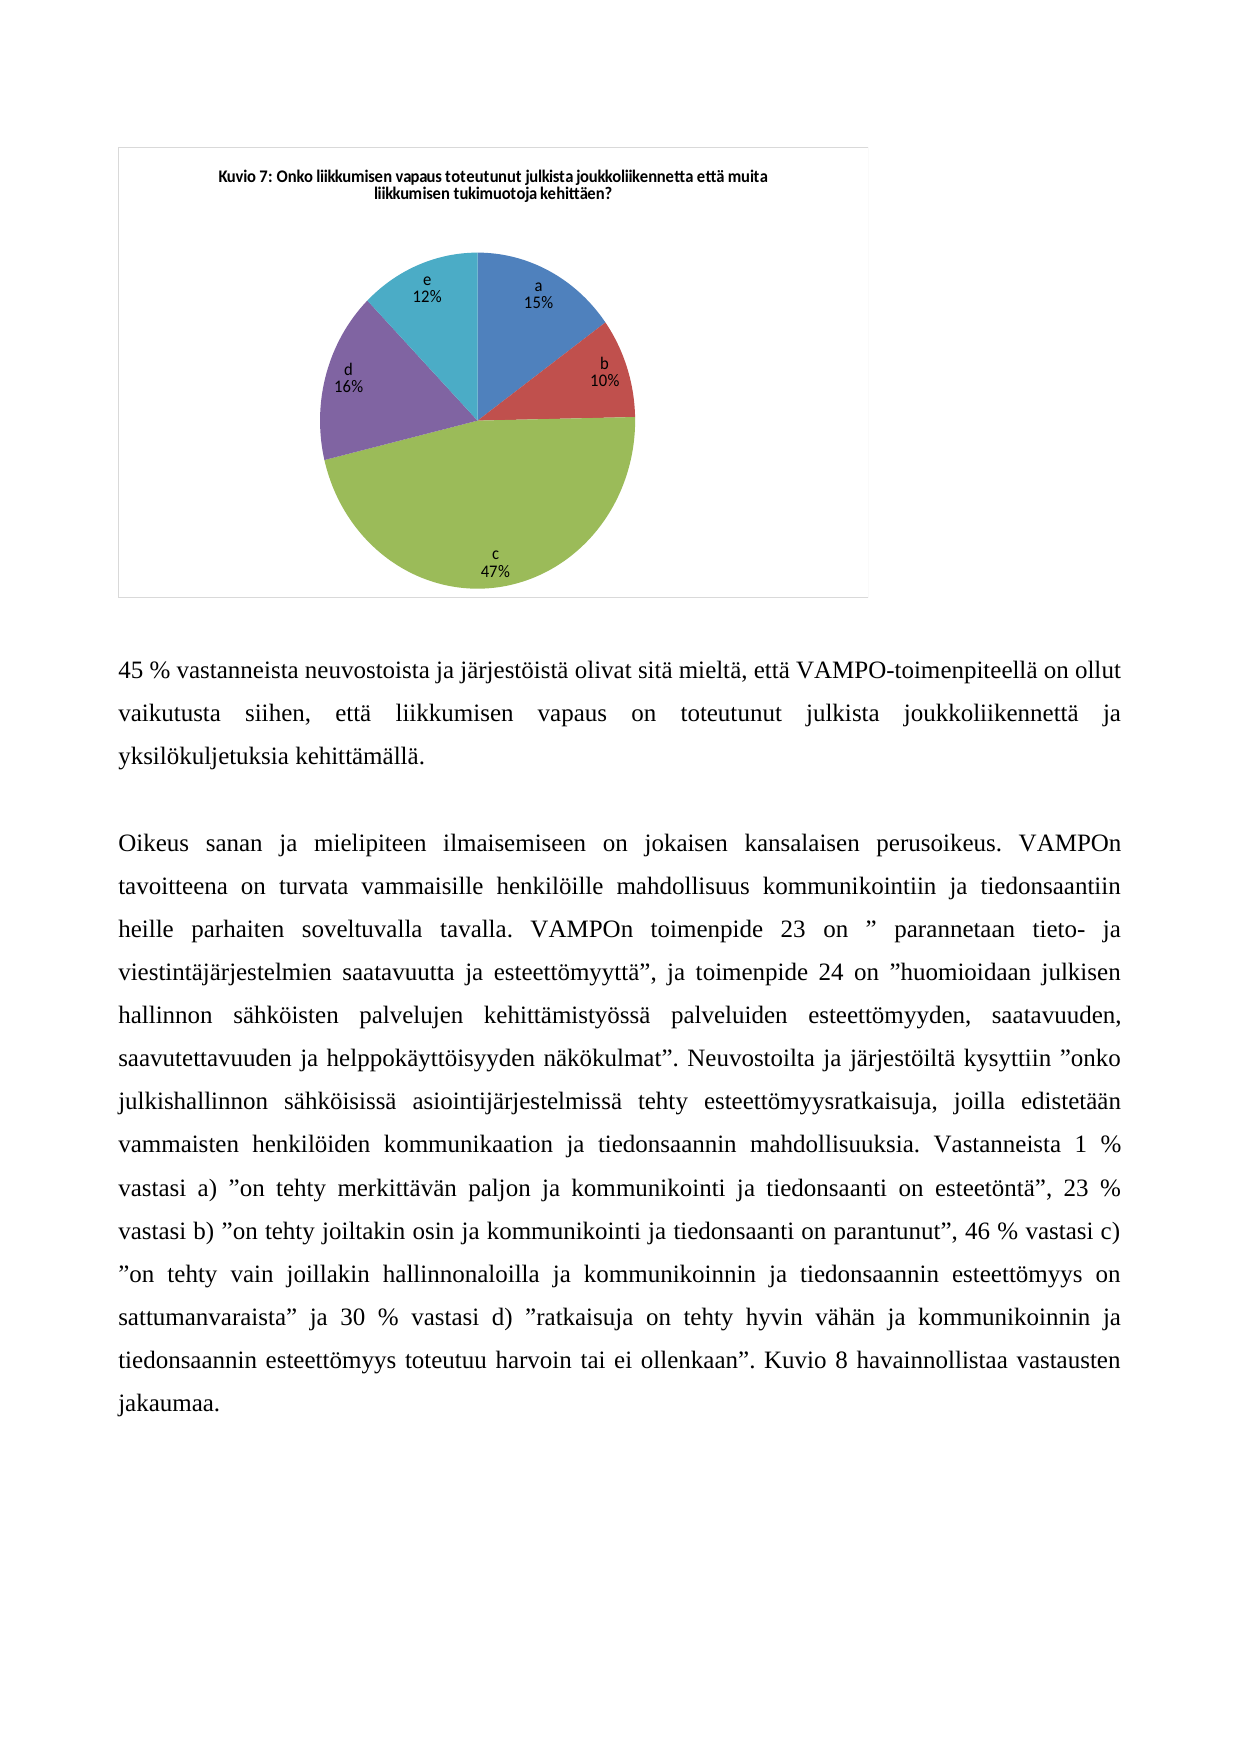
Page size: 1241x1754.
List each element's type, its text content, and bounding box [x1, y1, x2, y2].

text 45 % vastanneista neuvostoista ja järjestöistä olivat sitä mieltä, että VAMPO-toimenpiteellä on ollut vaikutusta siihen, että liikkumisen vapaus on toteutunut julkista joukkoliikennettä ja yksilökuljetuksia kehittämällä. [118, 655, 1122, 770]
text Oikeus sanan ja mielipiteen ilmaisemiseen on jokaisen kansalaisen perusoikeus. VAMPOn tavoitteena on turvata vammaisille henkilöille mahdollisuus kommunikointiin ja tiedonsaantiin heille parhaiten soveltuvalla tavalla. VAMPOn toimenpide 23 on ” parannetaan tieto- ja viestintäjärjestelmien saatavuutta ja esteettömyyttä”, ja toimenpide 24 on ”huomioidaan julkisen hallinnon sähköisten palvelujen kehittämistyössä palveluiden esteettömyyden, saatavuuden, saavutettavuuden ja helppokäyttöisyyden näkökulmat”. Neuvostoilta ja järjestöiltä kysyttiin ”onko julkishallinnon sähköisissä asiointijärjestelmissä tehty esteettömyysratkaisuja, joilla edistetään vammaisten henkilöiden kommunikaation ja tiedonsaannin mahdollisuuksia. Vastanneista 1 % vastasi a) ”on tehty merkittävän paljon ja kommunikointi ja tiedonsaanti on esteetöntä”, 23 % vastasi b) ”on tehty joiltakin osin ja kommunikointi ja tiedonsaanti on parantunut”, 46 % vastasi c) ”on tehty vain joillakin hallinnonaloilla ja kommunikoinnin ja tiedonsaannin esteettömyys on sattumanvaraista” ja 30 % vastasi d) ”ratkaisuja on tehty hyvin vähän ja kommunikoinnin ja tiedonsaannin esteettömyys toteutuu harvoin tai ei ollenkaan”. Kuvio 8 havainnollistaa vastausten jakaumaa. [118, 828, 1122, 1417]
